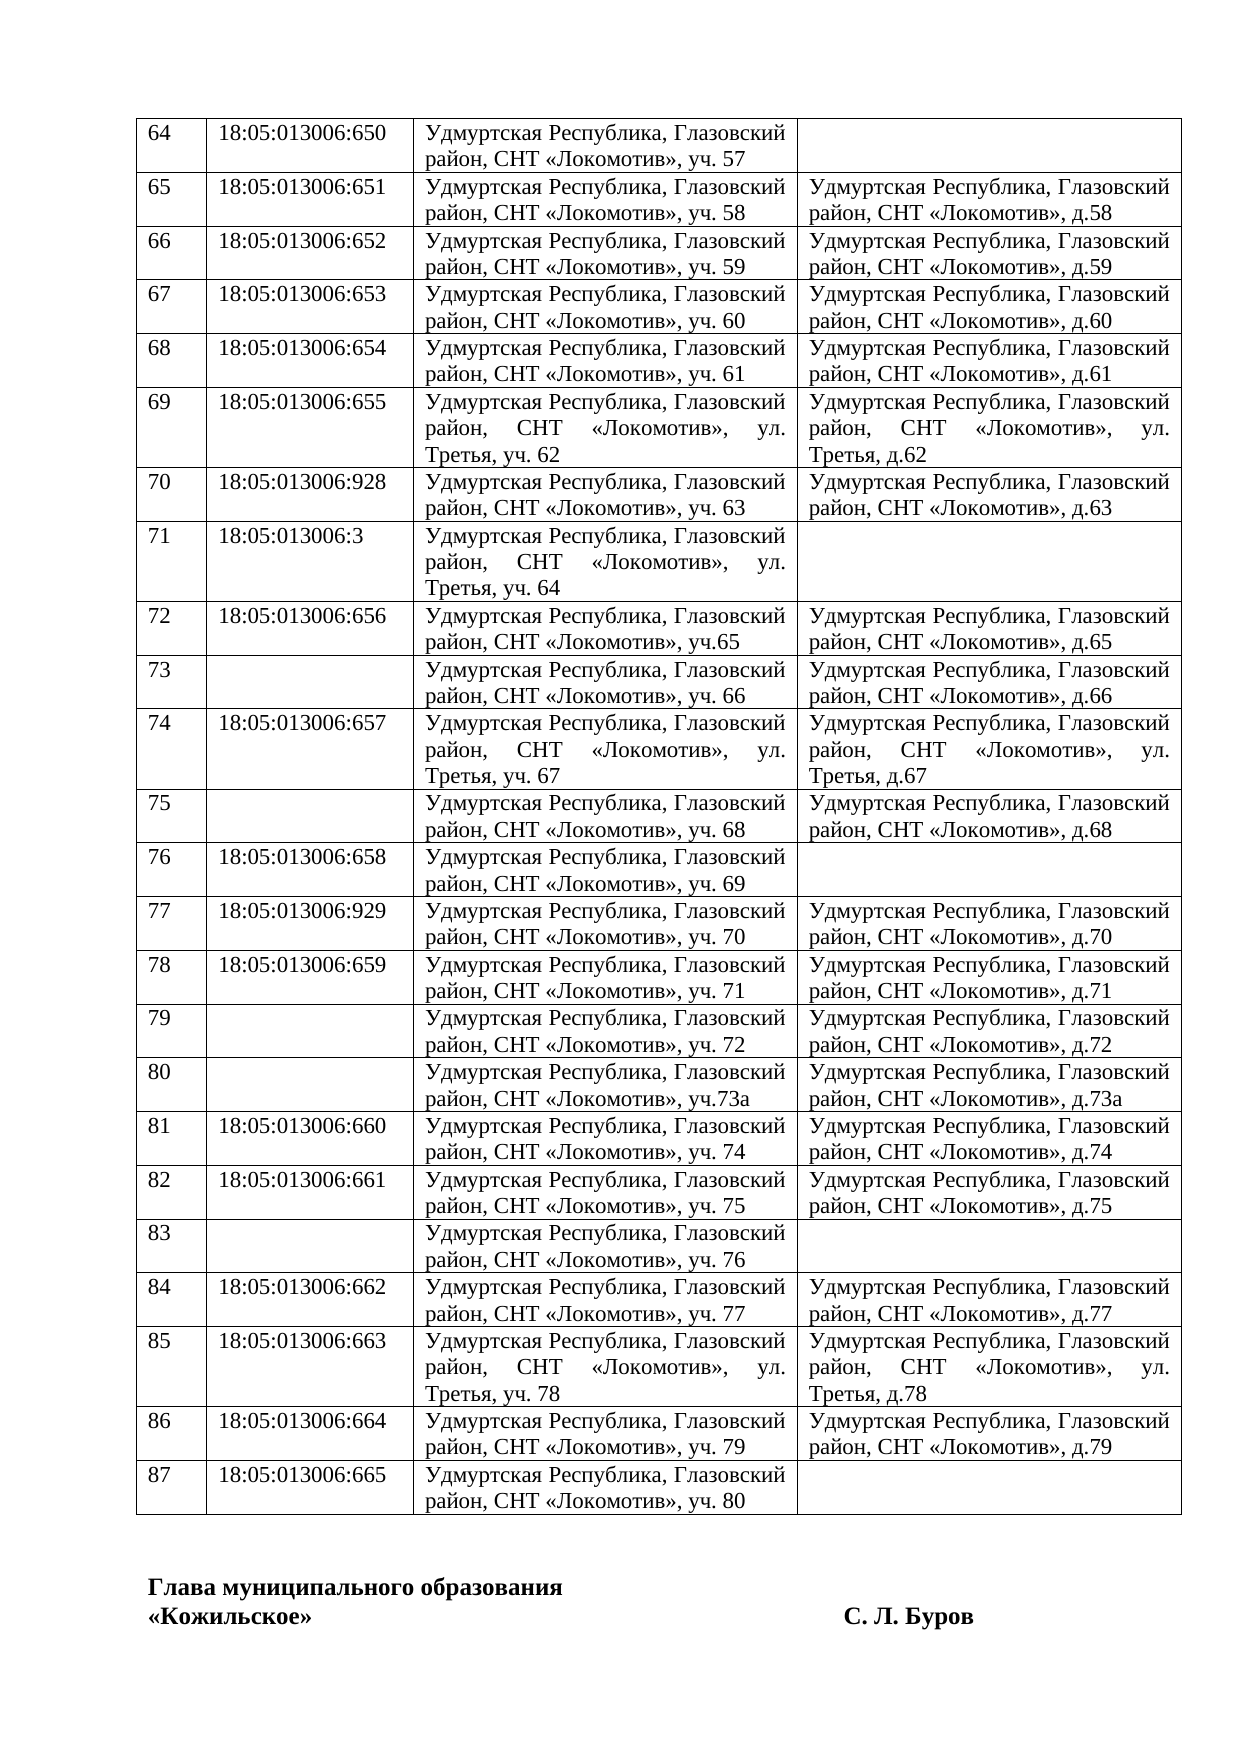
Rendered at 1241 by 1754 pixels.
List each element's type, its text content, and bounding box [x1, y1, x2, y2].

table_cell Удмуртская Республика, Глазовский район, СНТ «Локомотив», уч. 68 [414, 790, 797, 842]
table_cell Удмуртская Республика, Глазовский район, СНТ «Локомотив», уч. 59 [414, 227, 797, 279]
table_cell Удмуртская Республика, Глазовский район, СНТ «Локомотив», ул. Третья, д.62 [798, 388, 1181, 467]
table_cell [798, 1220, 1181, 1272]
table_cell Удмуртская Республика, Глазовский район, СНТ «Локомотив», уч. 77 [414, 1273, 797, 1326]
table_cell Удмуртская Республика, Глазовский район, СНТ «Локомотив», ул. Третья, уч. 64 [414, 522, 797, 601]
table_cell Удмуртская Республика, Глазовский район, СНТ «Локомотив», ул. Третья, д.67 [798, 709, 1181, 788]
table_cell 18:05:013006:653 [207, 280, 413, 333]
table_cell Удмуртская Республика, Глазовский район, СНТ «Локомотив», ул. Третья, д.78 [798, 1327, 1181, 1406]
table_cell 18:05:013006:655 [207, 388, 413, 467]
table_cell 72 [137, 602, 206, 654]
table_cell 18:05:013006:928 [207, 468, 413, 521]
table_cell Удмуртская Республика, Глазовский район, СНТ «Локомотив», уч. 57 [414, 119, 797, 172]
table_cell Удмуртская Республика, Глазовский район, СНТ «Локомотив», уч. 58 [414, 173, 797, 226]
table_header Глава муниципального образования [136, 1572, 1240, 1601]
table_cell Удмуртская Республика, Глазовский район, СНТ «Локомотив», уч. 80 [414, 1461, 797, 1513]
table_cell Удмуртская Республика, Глазовский район, СНТ «Локомотив», уч. 63 [414, 468, 797, 521]
table_cell 84 [137, 1273, 206, 1326]
table_cell 74 [137, 709, 206, 788]
table_cell 18:05:013006:662 [207, 1273, 413, 1326]
table_cell 85 [137, 1327, 206, 1406]
table_cell 18:05:013006:659 [207, 951, 413, 1003]
table_cell Удмуртская Республика, Глазовский район, СНТ «Локомотив», ул. Третья, уч. 78 [414, 1327, 797, 1406]
table_cell Удмуртская Республика, Глазовский район, СНТ «Локомотив», уч. 79 [414, 1407, 797, 1460]
table_cell Удмуртская Республика, Глазовский район, СНТ «Локомотив», д.72 [798, 1005, 1181, 1057]
table_cell 18:05:013006:3 [207, 522, 413, 601]
table_cell 78 [137, 951, 206, 1003]
table_cell 18:05:013006:665 [207, 1461, 413, 1513]
table_cell Удмуртская Республика, Глазовский район, СНТ «Локомотив», д.74 [798, 1112, 1181, 1165]
table_cell 67 [137, 280, 206, 333]
table_cell [207, 790, 413, 842]
table_cell Удмуртская Республика, Глазовский район, СНТ «Локомотив», д.59 [798, 227, 1181, 279]
table_cell Удмуртская Республика, Глазовский район, СНТ «Локомотив», д.79 [798, 1407, 1181, 1460]
table_cell Удмуртская Республика, Глазовский район, СНТ «Локомотив», д.77 [798, 1273, 1181, 1326]
table_cell 18:05:013006:654 [207, 334, 413, 387]
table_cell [136, 1601, 1240, 1629]
table_cell Удмуртская Республика, Глазовский район, СНТ «Локомотив», д.60 [798, 280, 1181, 333]
table_cell [207, 1058, 413, 1111]
table_cell Удмуртская Республика, Глазовский район, СНТ «Локомотив», ул. Третья, уч. 62 [414, 388, 797, 467]
table_cell [798, 522, 1181, 601]
table_cell Удмуртская Республика, Глазовский район, СНТ «Локомотив», уч.73а [414, 1058, 797, 1111]
table_cell 81 [137, 1112, 206, 1165]
table_cell 73 [137, 656, 206, 708]
table_cell Удмуртская Республика, Глазовский район, СНТ «Локомотив», д.65 [798, 602, 1181, 654]
table_cell [798, 119, 1181, 172]
table_cell [207, 1220, 413, 1272]
table_cell Удмуртская Республика, Глазовский район, СНТ «Локомотив», д.61 [798, 334, 1181, 387]
table_cell Удмуртская Республика, Глазовский район, СНТ «Локомотив», уч. 75 [414, 1166, 797, 1218]
table_cell Удмуртская Республика, Глазовский район, СНТ «Локомотив», уч. 69 [414, 843, 797, 896]
table_cell Удмуртская Республика, Глазовский район, СНТ «Локомотив», уч. 74 [414, 1112, 797, 1165]
table_cell Удмуртская Республика, Глазовский район, СНТ «Локомотив», д.73а [798, 1058, 1181, 1111]
table_cell 86 [137, 1407, 206, 1460]
table_cell 18:05:013006:929 [207, 897, 413, 950]
table_cell 70 [137, 468, 206, 521]
table_cell Удмуртская Республика, Глазовский район, СНТ «Локомотив», д.75 [798, 1166, 1181, 1218]
table_cell 65 [137, 173, 206, 226]
table_cell Удмуртская Республика, Глазовский район, СНТ «Локомотив», уч. 76 [414, 1220, 797, 1272]
table_cell 76 [137, 843, 206, 896]
table_cell 18:05:013006:660 [207, 1112, 413, 1165]
table_cell Удмуртская Республика, Глазовский район, СНТ «Локомотив», уч. 70 [414, 897, 797, 950]
table_cell 75 [137, 790, 206, 842]
table_cell 18:05:013006:656 [207, 602, 413, 654]
table_cell 18:05:013006:651 [207, 173, 413, 226]
table_cell 18:05:013006:663 [207, 1327, 413, 1406]
table_cell 80 [137, 1058, 206, 1111]
table_cell 82 [137, 1166, 206, 1218]
table_cell [798, 843, 1181, 896]
table_cell 68 [137, 334, 206, 387]
table_cell Удмуртская Республика, Глазовский район, СНТ «Локомотив», д.58 [798, 173, 1181, 226]
table_cell 18:05:013006:650 [207, 119, 413, 172]
table_cell 83 [137, 1220, 206, 1272]
table_cell 77 [137, 897, 206, 950]
table_cell 64 [137, 119, 206, 172]
table_cell 18:05:013006:658 [207, 843, 413, 896]
table_cell Удмуртская Республика, Глазовский район, СНТ «Локомотив», д.68 [798, 790, 1181, 842]
table_cell Удмуртская Республика, Глазовский район, СНТ «Локомотив», уч. 61 [414, 334, 797, 387]
table_cell 79 [137, 1005, 206, 1057]
table_cell Удмуртская Республика, Глазовский район, СНТ «Локомотив», уч.65 [414, 602, 797, 654]
table_cell Удмуртская Республика, Глазовский район, СНТ «Локомотив», уч. 72 [414, 1005, 797, 1057]
table_cell Удмуртская Республика, Глазовский район, СНТ «Локомотив», д.63 [798, 468, 1181, 521]
table_cell 18:05:013006:664 [207, 1407, 413, 1460]
table_cell 71 [137, 522, 206, 601]
table_cell Удмуртская Республика, Глазовский район, СНТ «Локомотив», д.66 [798, 656, 1181, 708]
table_cell Удмуртская Республика, Глазовский район, СНТ «Локомотив», уч. 66 [414, 656, 797, 708]
table_cell 66 [137, 227, 206, 279]
table_cell Удмуртская Республика, Глазовский район, СНТ «Локомотив», уч. 71 [414, 951, 797, 1003]
table_cell [207, 656, 413, 708]
table_cell [207, 1005, 413, 1057]
table_cell [798, 1461, 1181, 1513]
table_cell 87 [137, 1461, 206, 1513]
table_cell Удмуртская Республика, Глазовский район, СНТ «Локомотив», уч. 60 [414, 280, 797, 333]
table_cell Удмуртская Республика, Глазовский район, СНТ «Локомотив», д.70 [798, 897, 1181, 950]
table_cell Удмуртская Республика, Глазовский район, СНТ «Локомотив», ул. Третья, уч. 67 [414, 709, 797, 788]
table_cell 18:05:013006:652 [207, 227, 413, 279]
table_cell Удмуртская Республика, Глазовский район, СНТ «Локомотив», д.71 [798, 951, 1181, 1003]
table_cell 69 [137, 388, 206, 467]
table_cell 18:05:013006:657 [207, 709, 413, 788]
table_cell 18:05:013006:661 [207, 1166, 413, 1218]
